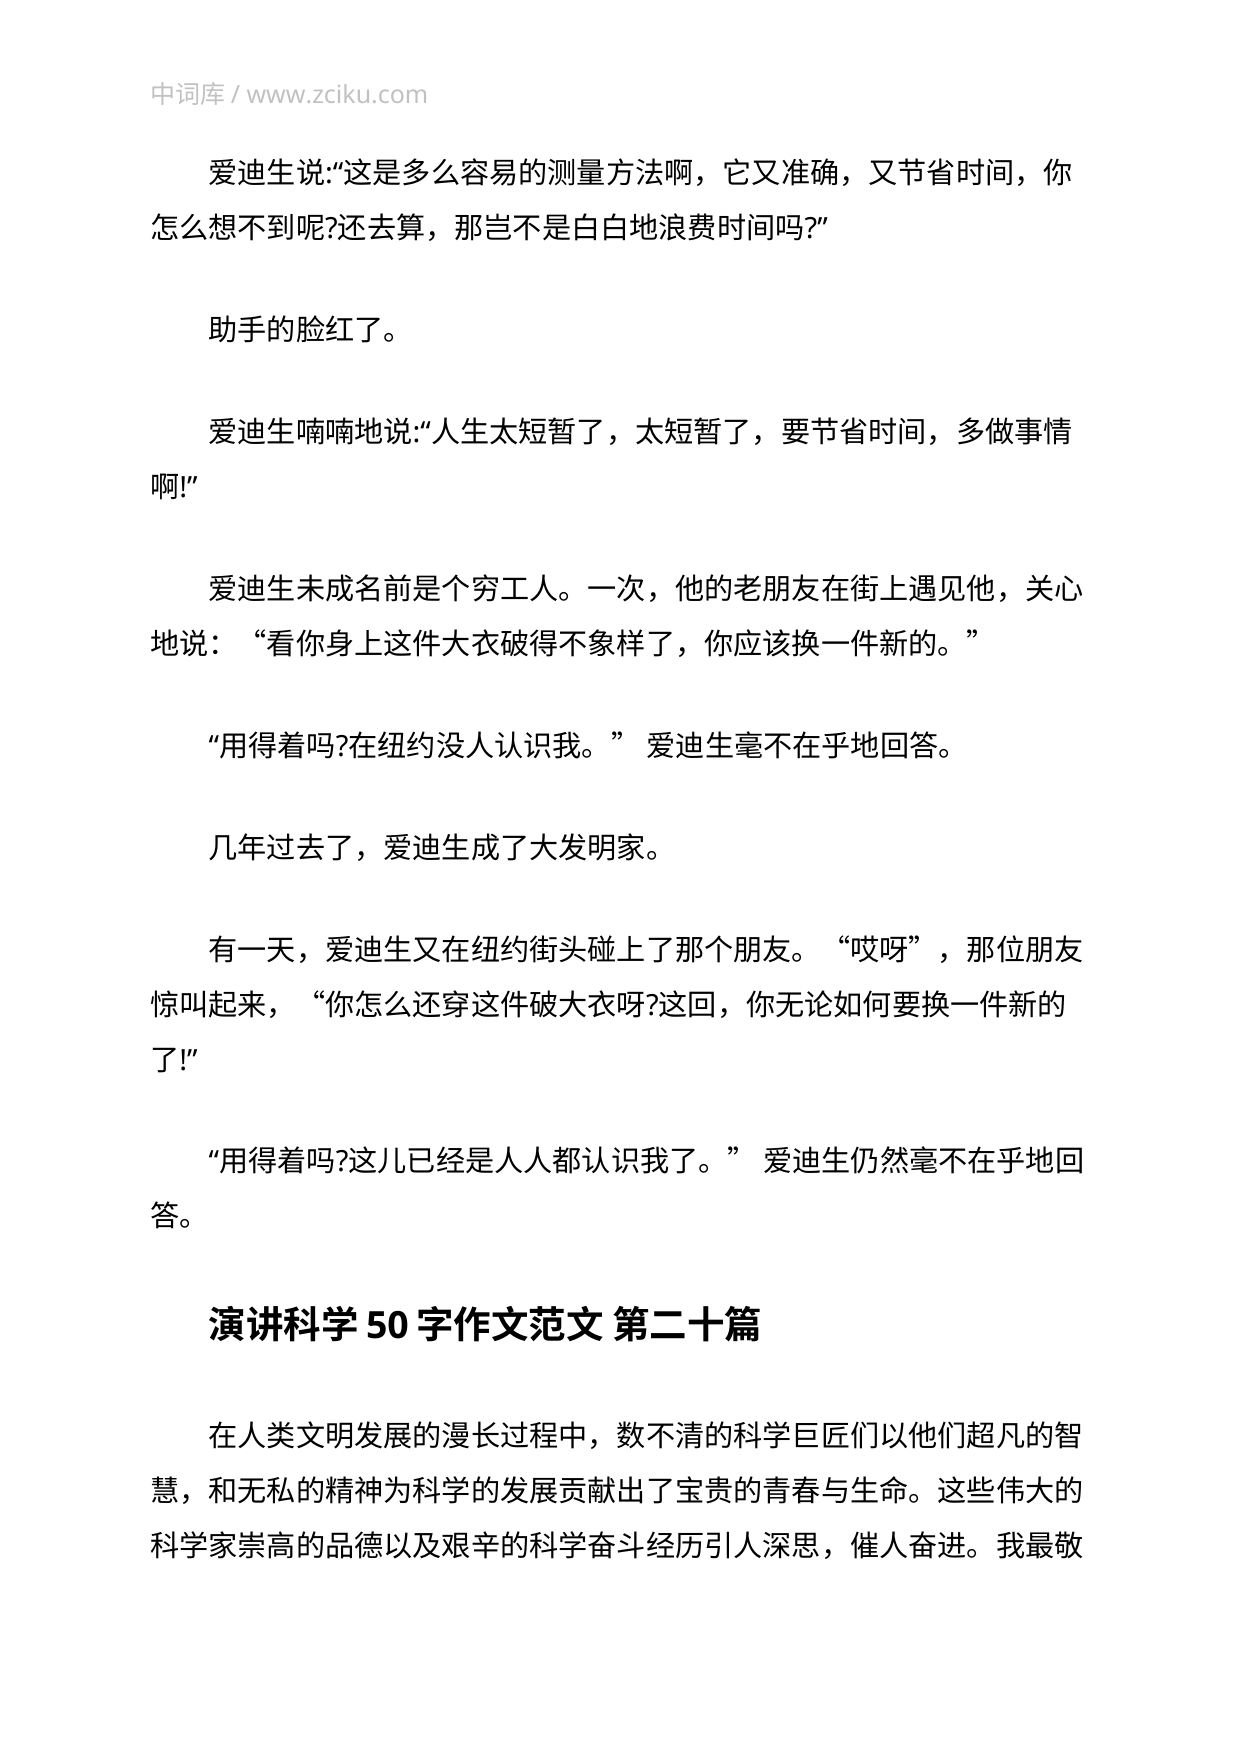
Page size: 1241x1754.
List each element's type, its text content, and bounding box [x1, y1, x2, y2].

text 爱迪生喃喃地说:“人生太短暂了，太短暂了，要节省时间，多做事情啊!” [150, 409, 1090, 506]
text “用得着吗?在纽约没人认识我。” 爱迪生毫不在乎地回答。 [150, 722, 1090, 765]
text 助手的脸红了。 [150, 307, 1090, 349]
text 有一天，爱迪生又在纽约街头碰上了那个朋友。“哎呀”，那位朋友惊叫起来，“你怎么还穿这件破大衣呀?这回，你无论如何要换一件新的了!” [150, 926, 1090, 1078]
text 爱迪生说:“这是多么容易的测量方法啊，它又准确，又节省时间，你怎么想不到呢?还去算，那岂不是白白地浪费时间吗?” [150, 150, 1090, 247]
text 演讲科学50字作文范文 第二十篇 [150, 1295, 1090, 1349]
text 几年过去了，爱迪生成了大发明家。 [150, 824, 1090, 867]
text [150, 1412, 1090, 1564]
text “用得着吗?这儿已经是人人都认识我了。” 爱迪生仍然毫不在乎地回答。 [150, 1138, 1090, 1235]
text 爱迪生未成名前是个穷工人。一次，他的老朋友在街上遇见他，关心地说：“看你身上这件大衣破得不象样了，你应该换一件新的。” [150, 566, 1090, 663]
